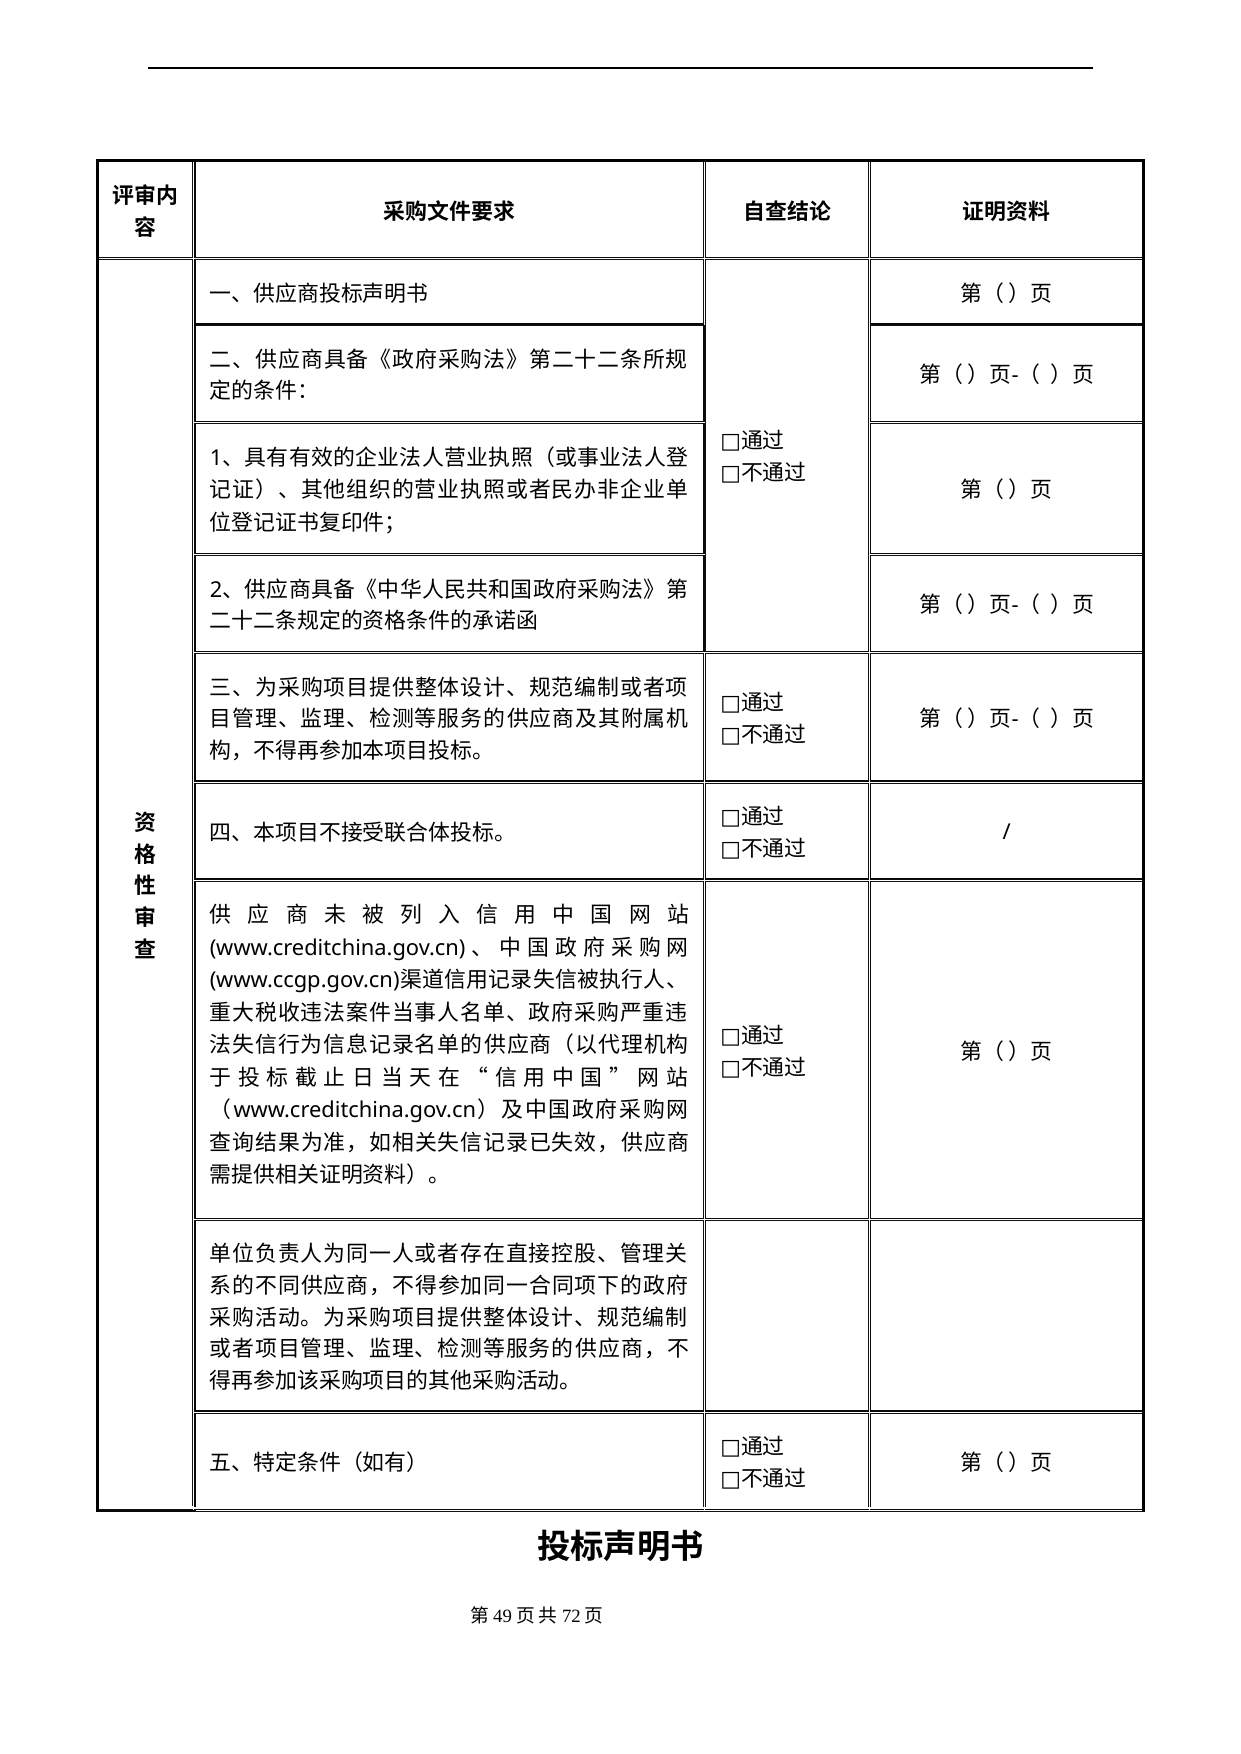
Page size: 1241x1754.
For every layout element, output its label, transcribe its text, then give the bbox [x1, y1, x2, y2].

table_cell 单位负责人为同一人或者存在直接控股、管理关系的不同供应商，不得参加同一合同项下的政府采购活动。为采购项目提供整体设计、规范编制或者项目管理、监理、检测等服务的供应商，不得再参加该采购项目的其他采购活动。 [196, 1221, 703, 1410]
table_header 自查结论 [706, 162, 868, 257]
table_cell 二、供应商具备《政府采购法》第二十二条所规定的条件： [196, 326, 703, 421]
table_cell □通过 □不通过 [706, 260, 868, 651]
table_cell 第（ ）页 [870, 1414, 1142, 1508]
table_cell 五、特定条件（如有） [194, 1414, 704, 1508]
table_cell 三、为采购项目提供整体设计、规范编制或者项目管理、监理、检测等服务的供应商及其附属机构，不得再参加本项目投标。 [196, 654, 703, 780]
table_cell 资 格 性 审 查 [99, 257, 194, 1508]
table_cell 2、供应商具备《中华人民共和国政府采购法》第二十二条规定的资格条件的承诺函 [196, 556, 703, 651]
table_header 证明资料 [871, 162, 1142, 257]
table_cell [871, 1221, 1142, 1410]
table_cell 第（ ）页 [871, 424, 1142, 553]
table_cell 第（ ）页 [871, 882, 1142, 1218]
table_header 评审内容 [99, 162, 192, 257]
table_cell 第（ ）页-（ ）页 [871, 654, 1142, 780]
table_cell 供应商未被列入信用中国网站(www.creditchina.gov.cn)、中国政府采购网(www.ccgp.gov.cn)渠道信用记录失信被执行人、重大税收违法案件当事人名单、政府采购严重违法失信行为信息记录名单的供应商（以代理机构于投标截止日当天在“信用中国”网站（www.creditchina.gov.cn）及中国政府采购网查询结果为准，如相关失信记录已失效，供应商需提供相关证明资料）。 [196, 882, 703, 1218]
table_cell □通过 □不通过 [705, 1414, 869, 1508]
table_cell 一、供应商投标声明书 [196, 260, 703, 323]
table_cell 第（ ）页-（ ）页 [871, 556, 1142, 651]
table_cell □通过 □不通过 [706, 784, 868, 878]
table_cell 第（ ）页 [871, 260, 1142, 323]
table_cell / [871, 784, 1142, 878]
table_cell □通过 □不通过 [706, 882, 868, 1218]
table_cell 1、具有有效的企业法人营业执照（或事业法人登记证）、其他组织的营业执照或者民办非企业单位登记证书复印件； [196, 424, 703, 553]
table_cell 第（ ）页-（ ）页 [871, 326, 1142, 421]
table_cell [706, 1221, 868, 1410]
table_cell □通过 □不通过 [706, 654, 868, 780]
table_header 采购文件要求 [196, 162, 703, 257]
text 投标声明书 [148, 1512, 1093, 1577]
table_cell 四、本项目不接受联合体投标。 [196, 784, 703, 878]
